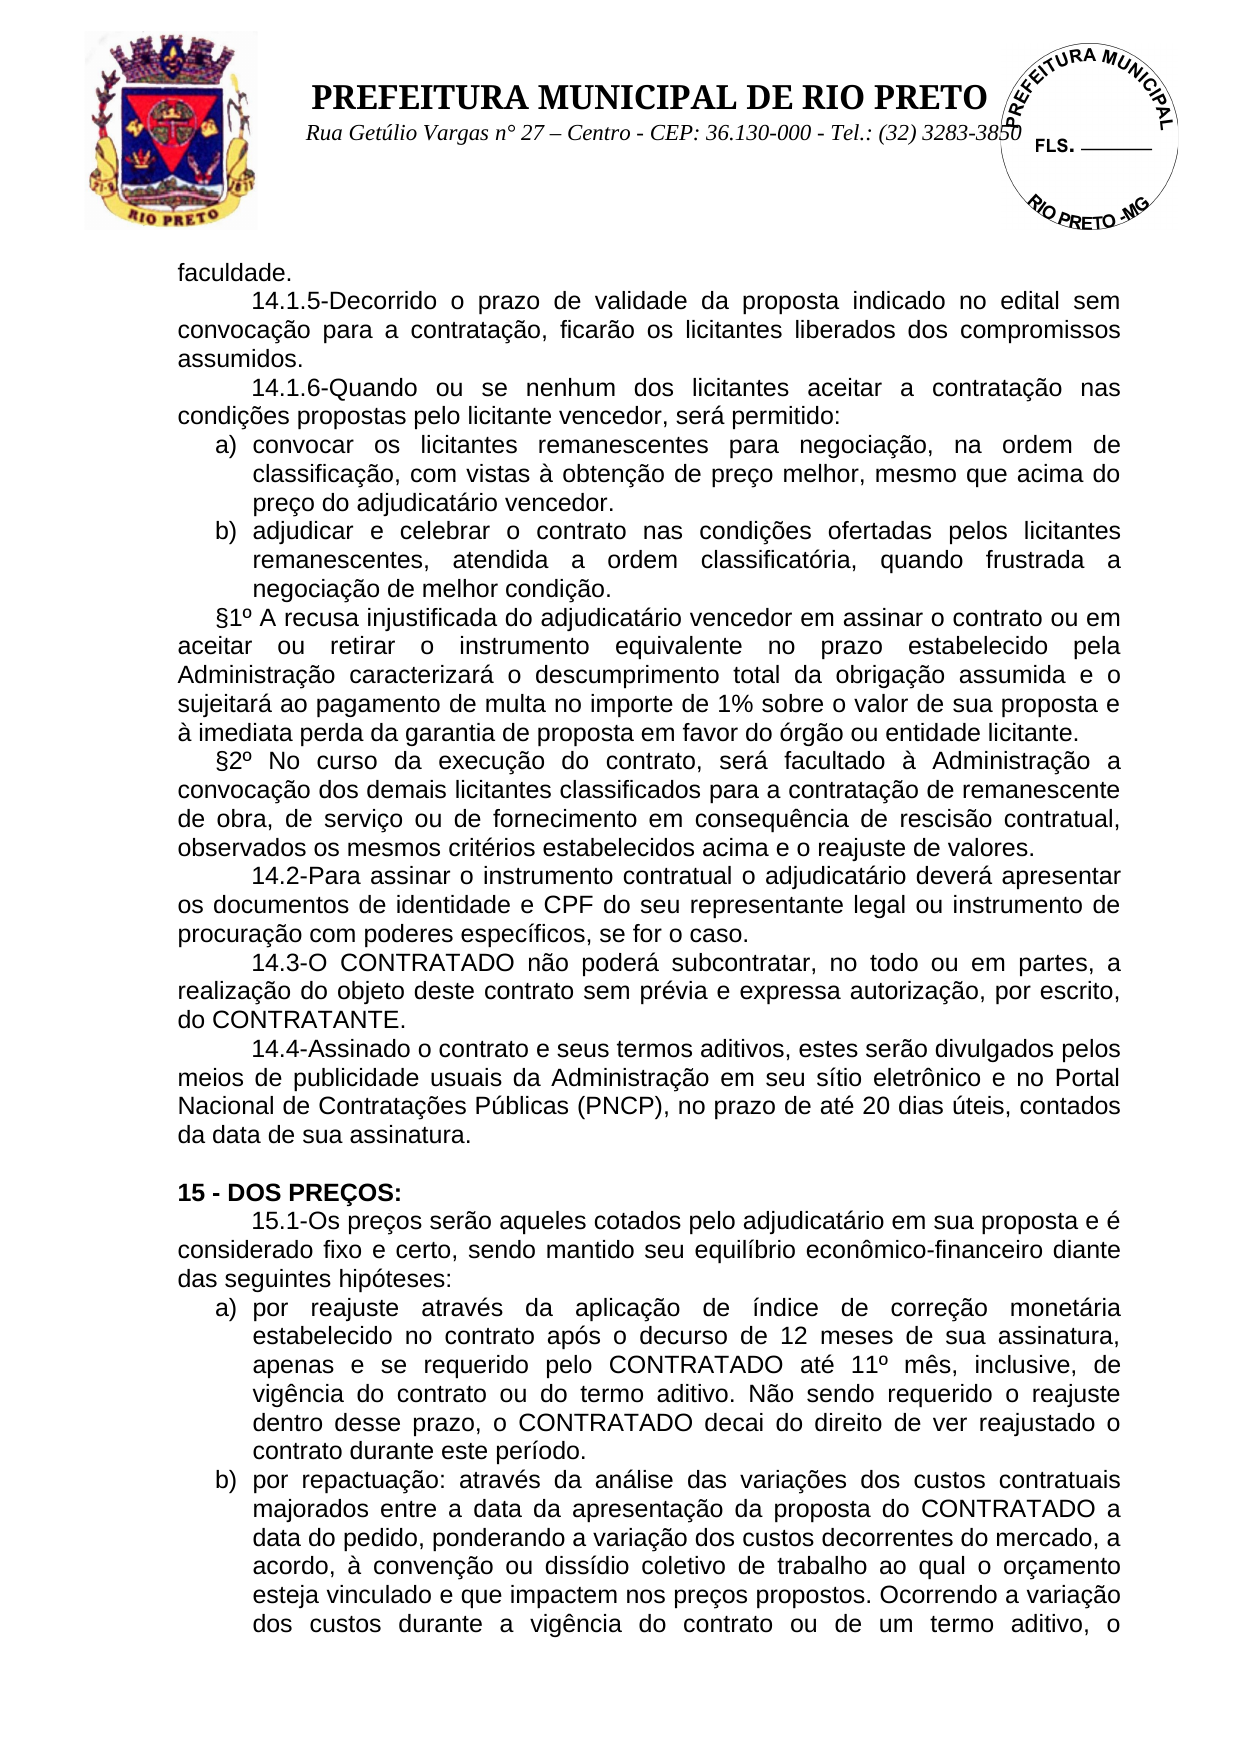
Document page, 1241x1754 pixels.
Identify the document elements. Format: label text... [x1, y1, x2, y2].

text 14.2-Para assinar o instrumento contratual o adjudicatário deverá apresentar os documentos de identidade e CPF do seu representante legal ou instrumento de procuração com poderes específicos, se for o caso. [177, 861, 1122, 948]
text 14.4-Assinado o contrato e seus termos aditivos, estes serão divulgados pelos meios de publicidade usuais da Administração em seu sítio eletrônico e no Portal Nacional de Contratações Públicas (PNCP), no prazo de até 20 dias úteis, contados da data de sua assinatura. [177, 1034, 1122, 1149]
text 14.1.6-Quando ou se nenhum dos licitantes aceitar a contratação nas condições propostas pelo licitante vencedor, será permitido: [177, 373, 1122, 430]
text §1º A recusa injustificada do adjudicatário vencedor em assinar o contrato ou em aceitar ou retirar o instrumento equivalente no prazo estabelecido pela Administração caracterizará o descumprimento total da obrigação assumida e o sujeitará ao pagamento de multa no importe de 1% sobre o valor de sua proposta e à imediata perda da garantia de proposta em favor do órgão ou entidade licitante. [177, 603, 1122, 746]
list por reajuste através da aplicação de índice de correção monetária estabelecido no contrato após o decurso de 12 meses de sua assinatura, apenas e se requerido pelo CONTRATADO até 11º mês, inclusive, de vigência do contrato ou do termo aditivo. Não sendo requerido o reajuste dentro desse prazo, o CONTRATADO decai do direito de ver reajustado o contrato durante este período. [215, 1293, 1122, 1465]
list adjudicar e celebrar o contrato nas condições ofertadas pelos licitantes remanescentes, atendida a ordem classificatória, quando frustrada a negociação de melhor condição. [215, 516, 1122, 603]
picture [1000, 132, 1006, 139]
picture [1000, 43, 1179, 230]
text §2º No curso da execução do contrato, será facultado à Administração a convocação dos demais licitantes classificados para a contratação de remanescente de obra, de serviço ou de fornecimento em consequência de rescisão contratual, observados os mesmos critérios estabelecidos acima e o reajuste de valores. [177, 746, 1122, 861]
picture [84, 31, 258, 230]
text 15.1-Os preços serão aqueles cotados pelo adjudicatário em sua proposta e é considerado fixo e certo, sendo mantido seu equilíbrio econômico-financeiro diante das seguintes hipóteses: [177, 1206, 1122, 1293]
list convocar os licitantes remanescentes para negociação, na ordem de classificação, com vistas à obtenção de preço melhor, mesmo que acima do preço do adjudicatário vencedor. [215, 430, 1122, 516]
text 14.3-O CONTRATADO não poderá subcontratar, no todo ou em partes, a realização do objeto deste contrato sem prévia e expressa autorização, por escrito, do CONTRATANTE. [177, 948, 1122, 1034]
text 14.1.5-Decorrido o prazo de validade da proposta indicado no edital sem convocação para a contratação, ficarão os licitantes liberados dos compromissos assumidos. [177, 286, 1122, 373]
text 15 - DOS PREÇOS: [177, 1178, 1122, 1206]
